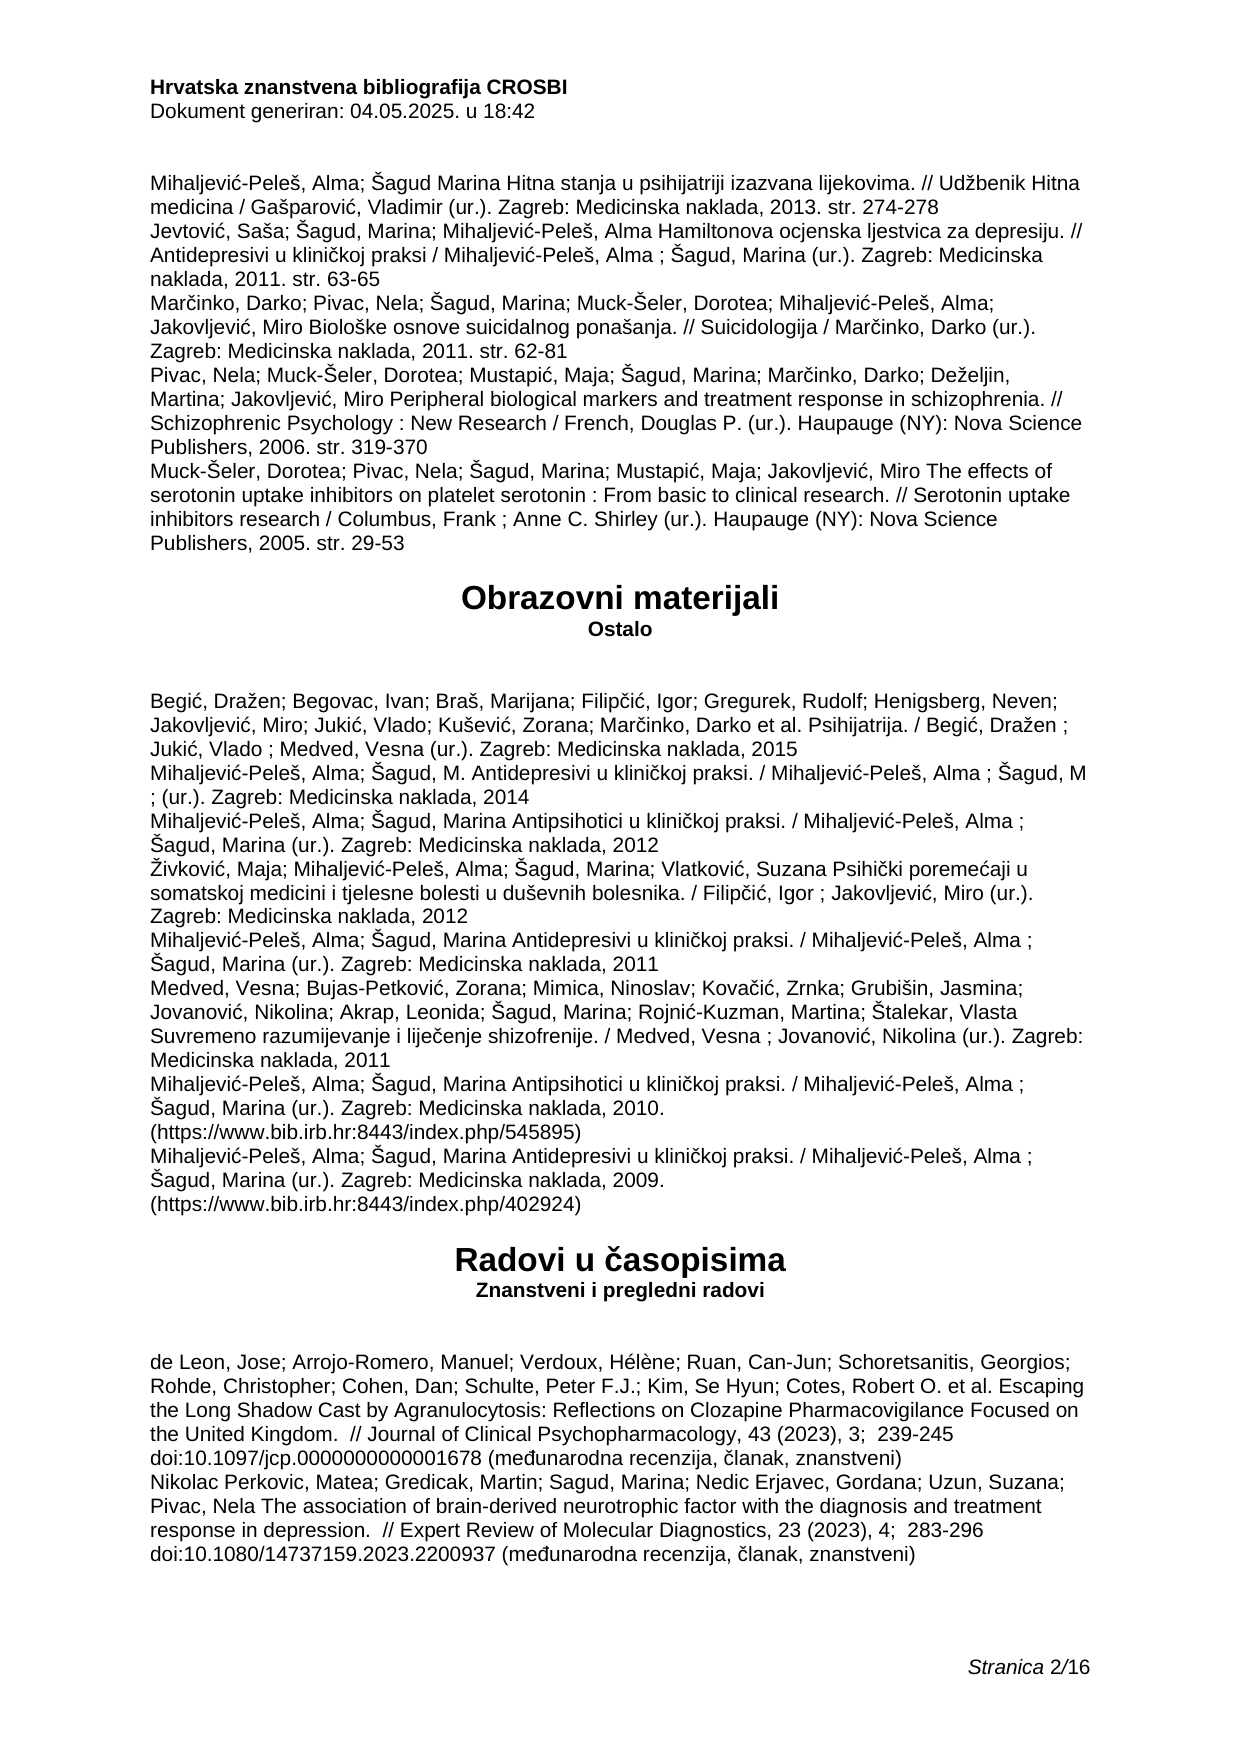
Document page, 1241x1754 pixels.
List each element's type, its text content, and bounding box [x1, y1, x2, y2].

text Muck-Šeler, Dorotea; Pivac, Nela; Šagud, Marina; Mustapić, Maja; Jakovljević, Miro [150, 458, 1090, 554]
text de Leon, Jose; Arrojo-Romero, Manuel; Verdoux, Hélène; Ruan, Can-Jun; Schoretsanitis, Georgios; Rohde, Christopher; Cohen, Dan; Schulte, Peter F.J.; Kim, Se Hyun; Cotes, Robert O. et al. [150, 1350, 1090, 1470]
subtitle Obrazovni materijali [150, 578, 1090, 617]
subtitle Radovi u časopisima [150, 1240, 1090, 1278]
text Nikolac Perkovic, Matea; Gredicak, Martin; Sagud, Marina; Nedic Erjavec, Gordana; Uzun, Suzana; Pivac, Nela [150, 1470, 1090, 1566]
text Medved, Vesna; Bujas-Petković, Zorana; Mimica, Ninoslav; Kovačić, Zrnka; Grubišin, Jasmina; Jovanović, Nikolina; Akrap, Leonida; Šagud, Marina; Rojnić-Kuzman, Martina; Štalekar, Vlasta [150, 976, 1090, 1072]
text Begić, Dražen; Begovac, Ivan; Braš, Marijana; Filipčić, Igor; Gregurek, Rudolf; Henigsberg, Neven; Jakovljević, Miro; Jukić, Vlado; Kušević, Zorana; Marčinko, Darko et al. [150, 689, 1090, 761]
text Mihaljević-Peleš, Alma; Šagud, Marina [150, 928, 1090, 976]
text Mihaljević-Peleš, Alma; Šagud Marina [150, 171, 1090, 219]
text Jevtović, Saša; Šagud, Marina; Mihaljević-Peleš, Alma [150, 219, 1090, 291]
text Mihaljević-Peleš, Alma; Šagud, M. [150, 761, 1090, 808]
text Živković, Maja; Mihaljević-Peleš, Alma; Šagud, Marina; Vlatković, Suzana [150, 856, 1090, 928]
text Mihaljević-Peleš, Alma; Šagud, Marina [150, 1144, 1090, 1216]
text Mihaljević-Peleš, Alma; Šagud, Marina [150, 1072, 1090, 1144]
subtitle Ostalo [150, 617, 1090, 641]
text Marčinko, Darko; Pivac, Nela; Šagud, Marina; Muck-Šeler, Dorotea; Mihaljević-Peleš, Alma; Jakovljević, Miro [150, 291, 1090, 363]
text Mihaljević-Peleš, Alma; Šagud, Marina [150, 808, 1090, 856]
subtitle Znanstveni i pregledni radovi [150, 1278, 1090, 1302]
text Pivac, Nela; Muck-Šeler, Dorotea; Mustapić, Maja; Šagud, Marina; Marčinko, Darko; Deželjin, Martina; Jakovljević, Miro [150, 363, 1090, 458]
